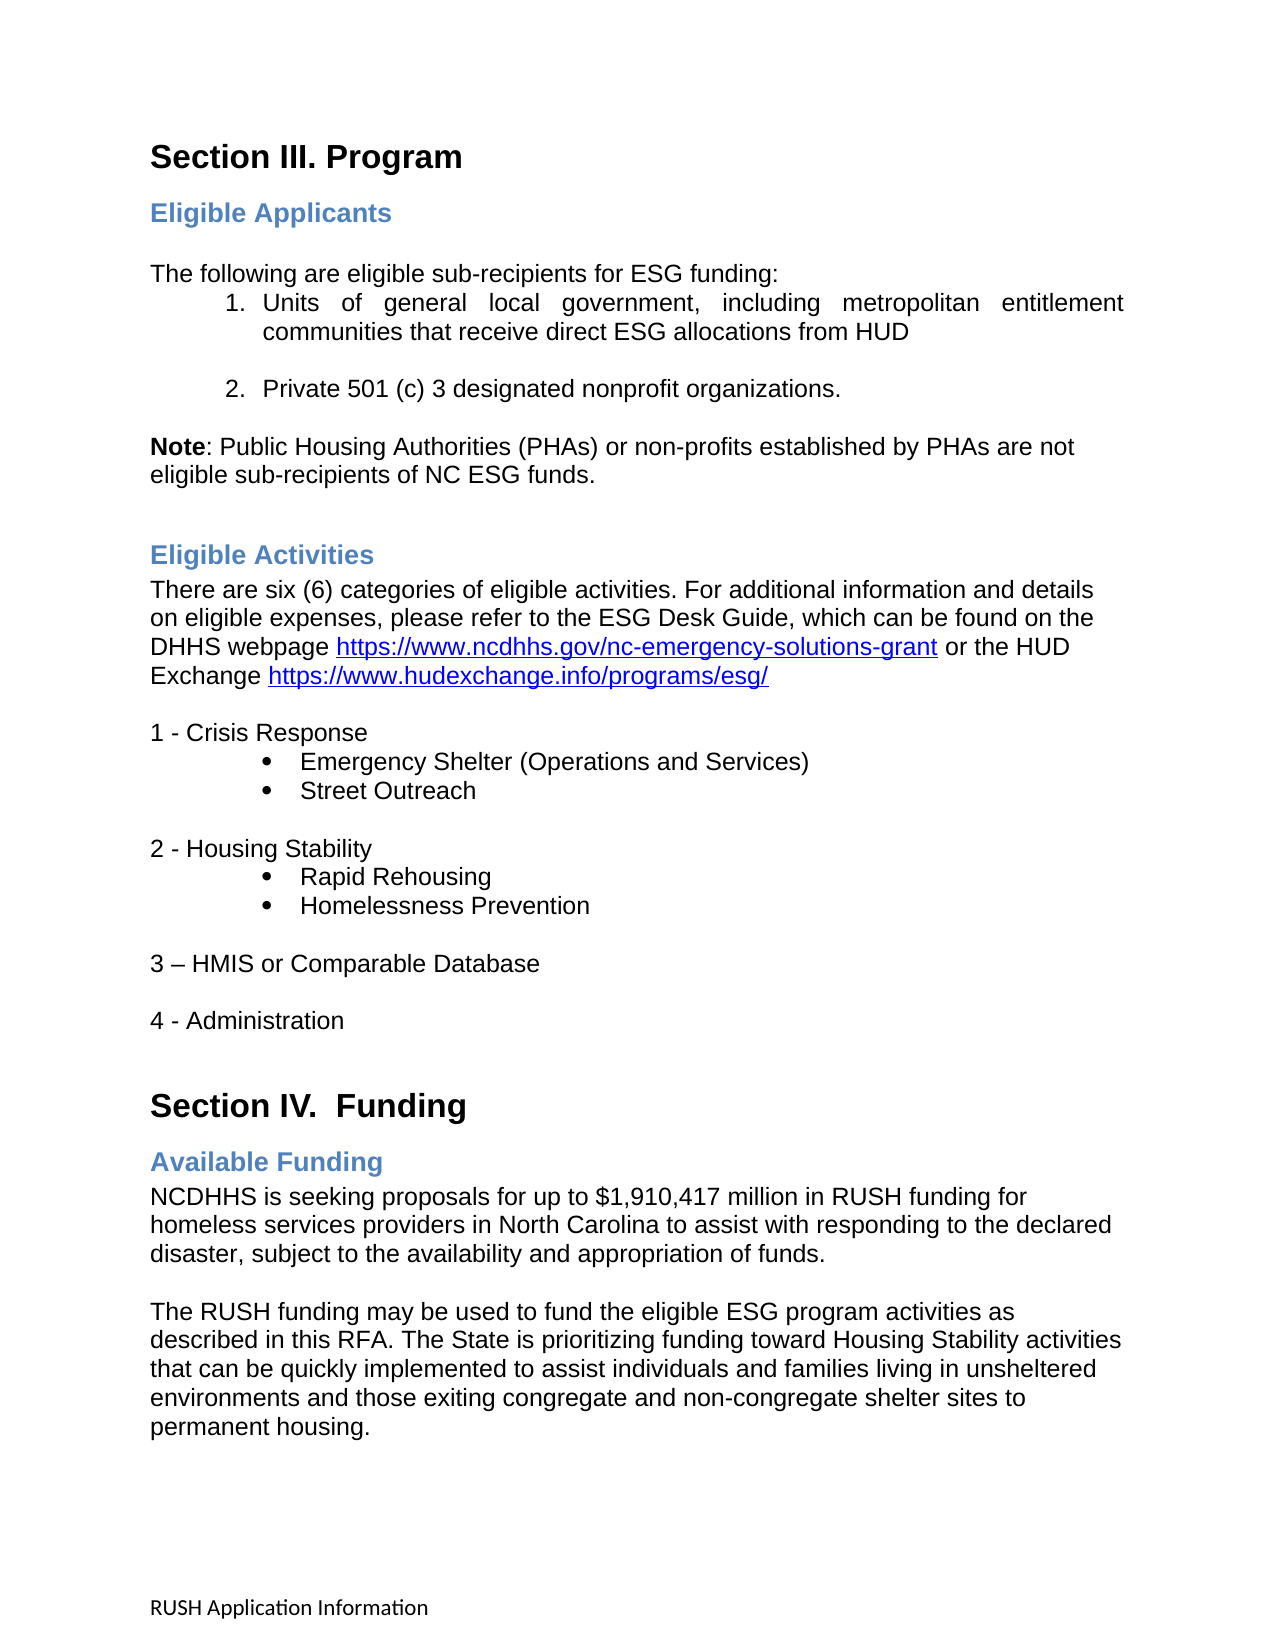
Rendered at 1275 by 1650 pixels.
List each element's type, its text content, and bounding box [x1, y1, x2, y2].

text Note: Public Housing Authorities (PHAs) or non-profits established by PHAs are not eligible sub-recipients of NC ESG funds. [150, 432, 1125, 489]
text 1 - Crisis Response [150, 718, 1125, 747]
subtitle Available Funding [150, 1146, 1125, 1177]
list Homelessness Prevention [262, 891, 1125, 920]
list Rapid Rehousing [262, 862, 1125, 891]
text 4 - Administration [150, 1006, 1125, 1035]
subtitle Section III. Program [150, 137, 1125, 176]
text NCDHHS is seeking proposals for up to $1,910,417 million in RUSH funding for homeless services providers in North Carolina to assist with responding to the declared disaster, subject to the availability and appropriation of funds. [150, 1182, 1125, 1268]
subtitle Eligible Activities [150, 539, 1125, 570]
list Street Outreach [262, 776, 1125, 805]
subtitle Eligible Applicants [150, 197, 1125, 228]
text 3 – HMIS or Comparable Database [150, 949, 1125, 977]
list Private 501 (c) 3 designated nonprofit organizations. [225, 374, 1125, 403]
text The following are eligible sub-recipients for ESG funding: [150, 259, 1125, 288]
list Emergency Shelter (Operations and Services) [262, 747, 1125, 776]
text The RUSH funding may be used to fund the eligible ESG program activities as described in this RFA. The State is prioritizing funding toward Housing Stability activities that can be quickly implemented to assist individuals and families living in unsheltered environments and those exiting congregate and non-congregate shelter sites to permanent housing. [150, 1297, 1125, 1440]
list Units of general local government, including metropolitan entitlement communities that receive direct ESG allocations from HUD [225, 288, 1125, 345]
text 2 - Housing Stability [150, 833, 1125, 862]
subtitle Section IV. Funding [150, 1086, 1125, 1125]
text There are six (6) categories of eligible activities. For additional information and details on eligible expenses, please refer to the ESG Desk Guide, which can be found on the DHHS webpage https://www.ncdhhs.gov/nc-emergency-solutions-grant or the HUD Exchange https://www.hudexchange.info/programs/esg/ [150, 574, 1125, 689]
